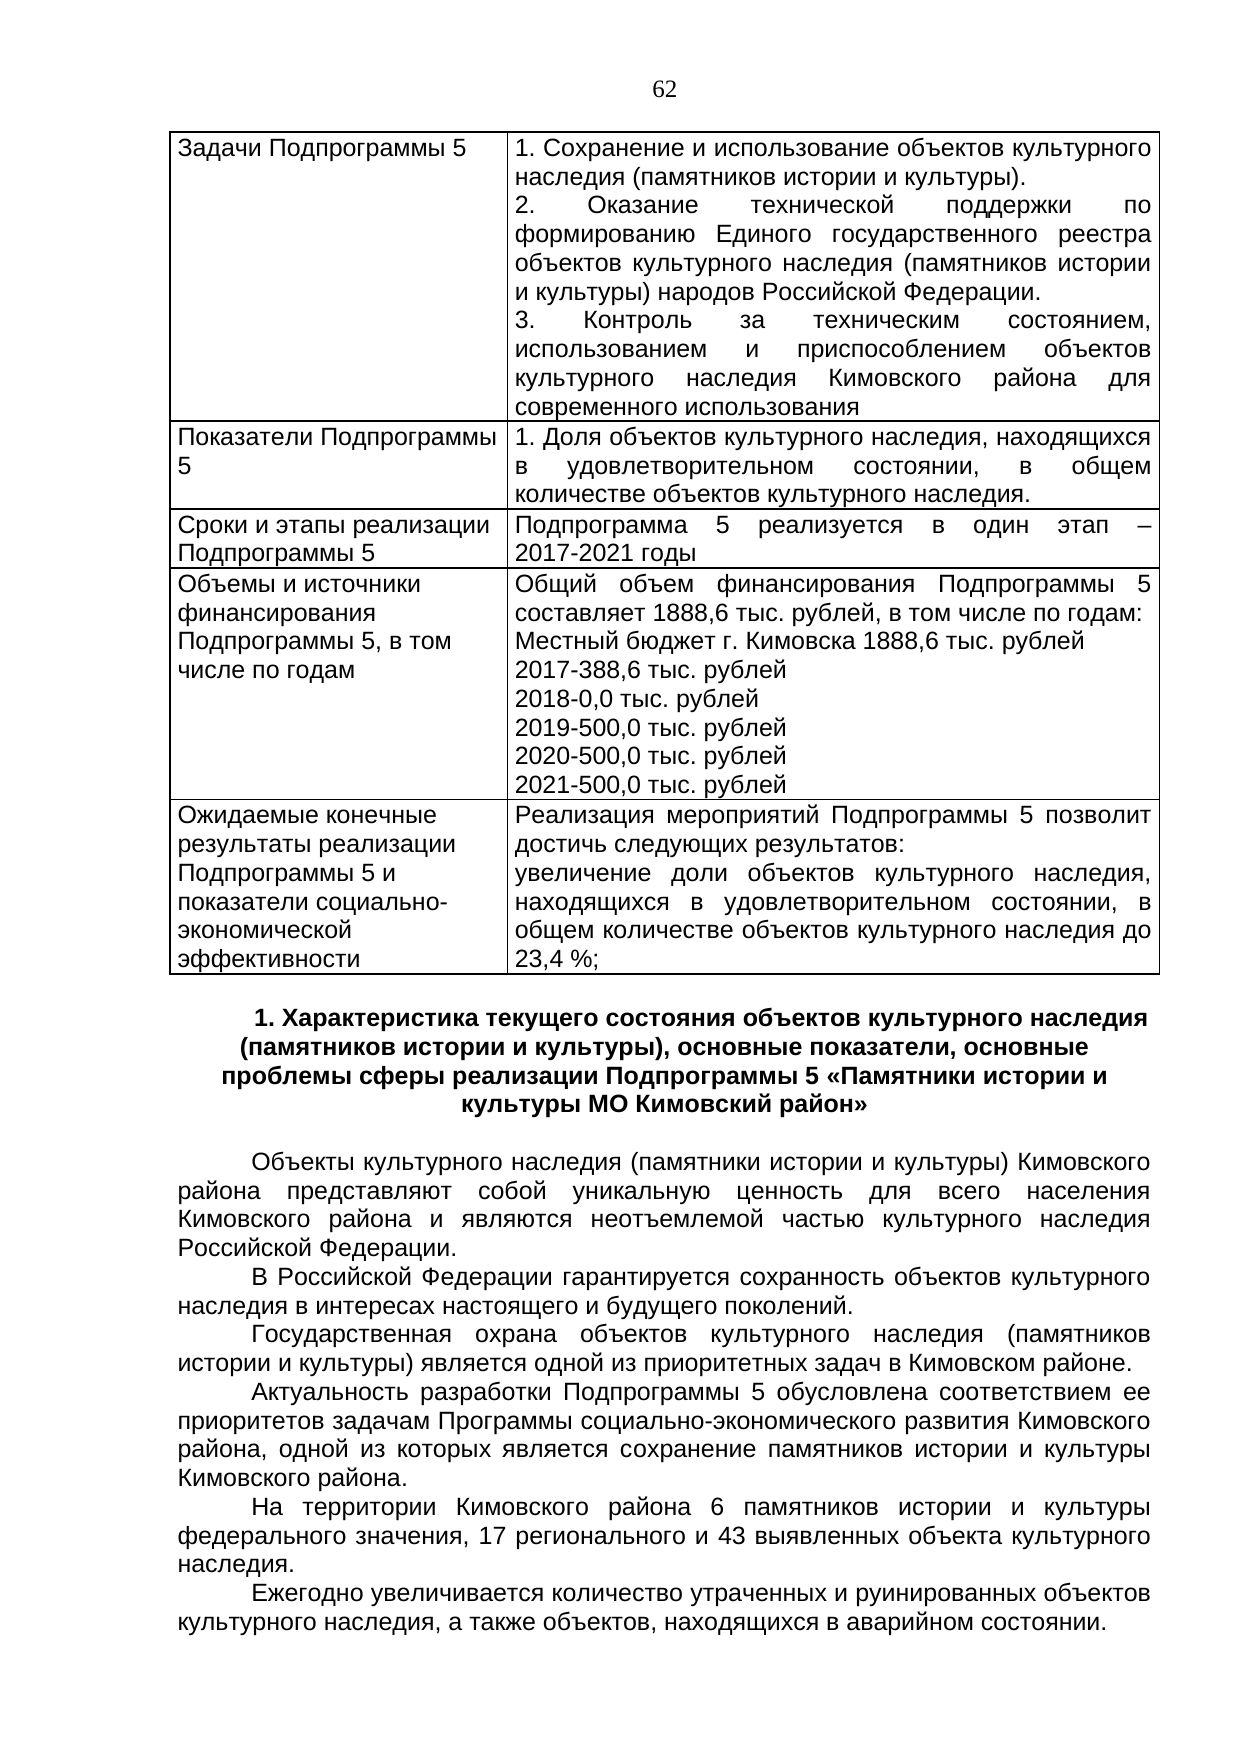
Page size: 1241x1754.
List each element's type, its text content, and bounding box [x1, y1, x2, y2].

table_cell Показатели Подпрограммы 5 [171, 422, 507, 508]
table_cell 1. Доля объектов культурного наследия, находящихся в удовлетворительном состоянии, в общем количестве объектов культурного наследия. [508, 422, 1159, 508]
table_cell Сроки и этапы реализации Подпрограммы 5 [171, 510, 507, 567]
text Актуальность разработки Подпрограммы 5 обусловлена соответствием ее приоритетов задачам Программы социально-экономического развития Кимовского района, одной из которых является сохранение памятников истории и культуры Кимовского района. [177, 1377, 1152, 1492]
table_cell Ожидаемые конечные результаты реализации Подпрограммы 5 и показатели социально-экономической эффективности [171, 800, 507, 973]
text Ежегодно увеличивается количество утраченных и руинированных объектов культурного наследия, а также объектов, находящихся в аварийном состоянии. [177, 1578, 1152, 1636]
table_cell Общий объем финансирования Подпрограммы 5 составляет 1888,6 тыс. рублей, в том числе по годам: Местный бюджет г. Кимовска 1888,6 тыс. рублей 2017-388,6 тыс. рублей 2018-0,0 тыс. рублей 2019-500,0 тыс. рублей 2020-500,0 тыс. рублей 2021-500,0 тыс. рублей [508, 569, 1159, 799]
text 1. Характеристика текущего состояния объектов культурного наследия (памятников истории и культуры), основные показатели, основные проблемы сферы реализации Подпрограммы 5 «Памятники истории и культуры МО Кимовский район» [177, 1003, 1152, 1118]
table_cell Задачи Подпрограммы 5 [171, 133, 507, 420]
text В Российской Федерации гарантируется сохранность объектов культурного наследия в интересах настоящего и будущего поколений. [177, 1262, 1152, 1319]
table_cell Подпрограмма 5 реализуется в один этап – 2017-2021 годы [508, 510, 1159, 567]
table_cell Реализация мероприятий Подпрограммы 5 позволит достичь следующих результатов: увеличение доли объектов культурного наследия, находящихся в удовлетворительном состоянии, в общем количестве объектов культурного наследия до 23,4 %; [508, 800, 1159, 973]
table_cell Объемы и источники финансирования Подпрограммы 5, в том числе по годам [171, 569, 507, 799]
text Объекты культурного наследия (памятники истории и культуры) Кимовского района представляют собой уникальную ценность для всего населения Кимовского района и являются неотъемлемой частью культурного наследия Российской Федерации. [177, 1147, 1152, 1262]
text На территории Кимовского района 6 памятников истории и культуры федерального значения, 17 регионального и 43 выявленных объекта культурного наследия. [177, 1492, 1152, 1578]
table_cell 1. Сохранение и использование объектов культурного наследия (памятников истории и культуры). 2. Оказание технической поддержки по формированию Единого государственного реестра объектов культурного наследия (памятников истории и культуры) народов Российской Федерации. 3. Контроль за техническим состоянием, использованием и приспособлением объектов культурного наследия Кимовского района для современного использования [508, 133, 1159, 420]
text Государственная охрана объектов культурного наследия (памятников истории и культуры) является одной из приоритетных задач в Кимовском районе. [177, 1319, 1152, 1377]
